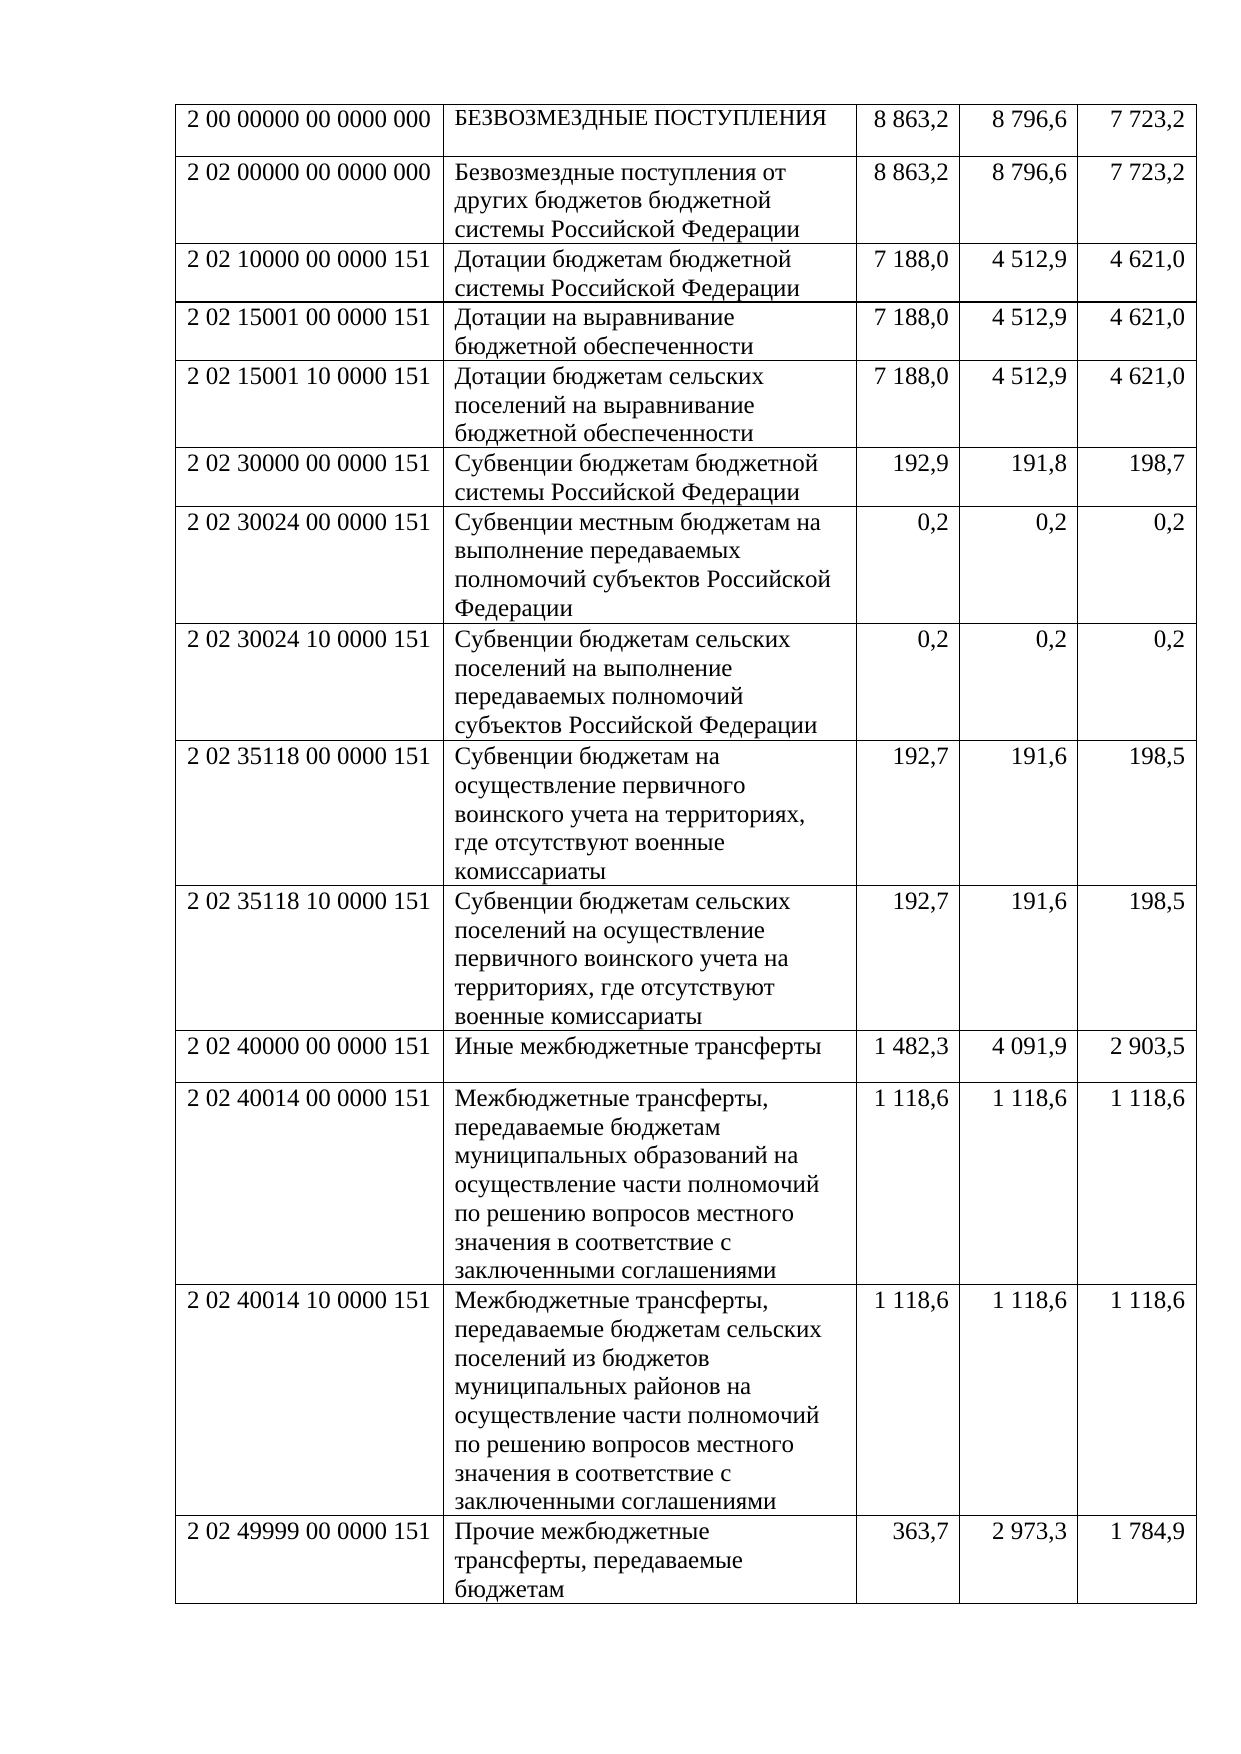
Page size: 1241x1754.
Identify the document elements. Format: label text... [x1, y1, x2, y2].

table_cell 2 02 00000 00 0000 000 [176, 157, 443, 243]
table_cell 4 621,0 [1078, 361, 1196, 447]
table_cell 198,5 [1078, 741, 1196, 885]
table_cell 0,2 [857, 624, 959, 740]
table_cell 1 118,6 [1078, 1083, 1196, 1284]
table_cell 2 02 40014 10 0000 151 [176, 1285, 443, 1515]
table_cell Безвозмездные поступления от других бюджетов бюджетной системы Российской Федерации [444, 157, 856, 243]
table_cell 4 621,0 [1078, 303, 1196, 360]
table_cell 192,7 [857, 886, 959, 1030]
table_cell 0,2 [960, 507, 1077, 623]
table_cell 192,9 [857, 448, 959, 506]
table_cell Субвенции бюджетам на осуществление первичного воинского учета на территориях, где отсутствуют военные комиссариаты [444, 741, 856, 885]
table_cell 0,2 [1078, 507, 1196, 623]
table_cell Субвенции бюджетам бюджетной системы Российской Федерации [444, 448, 856, 506]
table_cell 2 02 35118 00 0000 151 [176, 741, 443, 885]
table_cell 2 02 30024 00 0000 151 [176, 507, 443, 623]
table_cell 1 784,9 [1078, 1516, 1196, 1602]
table_cell 2 903,5 [1078, 1031, 1196, 1082]
table_cell 2 02 40000 00 0000 151 [176, 1031, 443, 1082]
table_cell 4 091,9 [960, 1031, 1077, 1082]
table_cell 0,2 [960, 624, 1077, 740]
table_cell 191,8 [960, 448, 1077, 506]
table_cell 8 863,2 [857, 105, 959, 156]
table_cell 1 118,6 [960, 1083, 1077, 1284]
table_cell 7 188,0 [857, 303, 959, 360]
table_cell 8 796,6 [960, 157, 1077, 243]
table_cell 363,7 [857, 1516, 959, 1602]
table_cell 1 118,6 [960, 1285, 1077, 1515]
table_cell 191,6 [960, 886, 1077, 1030]
table_cell 8 863,2 [857, 157, 959, 243]
table_cell Прочие межбюджетные трансферты, передаваемые бюджетам [444, 1516, 856, 1602]
table_cell 2 02 49999 00 0000 151 [176, 1516, 443, 1602]
table_cell Дотации на выравнивание бюджетной обеспеченности [444, 303, 856, 360]
table_cell 2 02 30000 00 0000 151 [176, 448, 443, 506]
table_cell Субвенции бюджетам сельских поселений на выполнение передаваемых полномочий субъектов Российской Федерации [444, 624, 856, 740]
table_cell 1 118,6 [857, 1285, 959, 1515]
table_cell БЕЗВОЗМЕЗДНЫЕ ПОСТУПЛЕНИЯ [444, 105, 856, 156]
table_cell Дотации бюджетам сельских поселений на выравнивание бюджетной обеспеченности [444, 361, 856, 447]
table_cell 1 118,6 [1078, 1285, 1196, 1515]
table_cell 0,2 [857, 507, 959, 623]
table_cell 0,2 [1078, 624, 1196, 740]
table_cell 4 512,9 [960, 244, 1077, 301]
table_cell Межбюджетные трансферты, передаваемые бюджетам муниципальных образований на осуществление части полномочий по решению вопросов местного значения в соответствие с заключенными соглашениями [444, 1083, 856, 1284]
table_cell 2 973,3 [960, 1516, 1077, 1602]
table_cell Дотации бюджетам бюджетной системы Российской Федерации [444, 244, 856, 301]
table_cell 4 512,9 [960, 361, 1077, 447]
table_cell 2 02 15001 10 0000 151 [176, 361, 443, 447]
table_cell 2 02 10000 00 0000 151 [176, 244, 443, 301]
table_cell 198,5 [1078, 886, 1196, 1030]
table_cell 2 00 00000 00 0000 000 [176, 105, 443, 156]
table_cell 7 723,2 [1078, 105, 1196, 156]
table_cell 4 512,9 [960, 303, 1077, 360]
table_cell 7 188,0 [857, 361, 959, 447]
table_cell 1 118,6 [857, 1083, 959, 1284]
table_cell 192,7 [857, 741, 959, 885]
table_cell Субвенции бюджетам сельских поселений на осуществление первичного воинского учета на территориях, где отсутствуют военные комиссариаты [444, 886, 856, 1030]
table_cell 191,6 [960, 741, 1077, 885]
table_cell Иные межбюджетные трансферты [444, 1031, 856, 1082]
table_cell 2 02 30024 10 0000 151 [176, 624, 443, 740]
table_cell 2 02 35118 10 0000 151 [176, 886, 443, 1030]
table_cell Межбюджетные трансферты, передаваемые бюджетам сельских поселений из бюджетов муниципальных районов на осуществление части полномочий по решению вопросов местного значения в соответствие с заключенными соглашениями [444, 1285, 856, 1515]
table_cell 7 723,2 [1078, 157, 1196, 243]
table_cell 1 482,3 [857, 1031, 959, 1082]
table_cell 198,7 [1078, 448, 1196, 506]
table_cell 4 621,0 [1078, 244, 1196, 301]
table_cell 7 188,0 [857, 244, 959, 301]
table_cell Субвенции местным бюджетам на выполнение передаваемых полномочий субъектов Российской Федерации [444, 507, 856, 623]
table_cell 2 02 15001 00 0000 151 [176, 303, 443, 360]
table_cell 2 02 40014 00 0000 151 [176, 1083, 443, 1284]
table_cell 8 796,6 [960, 105, 1077, 156]
